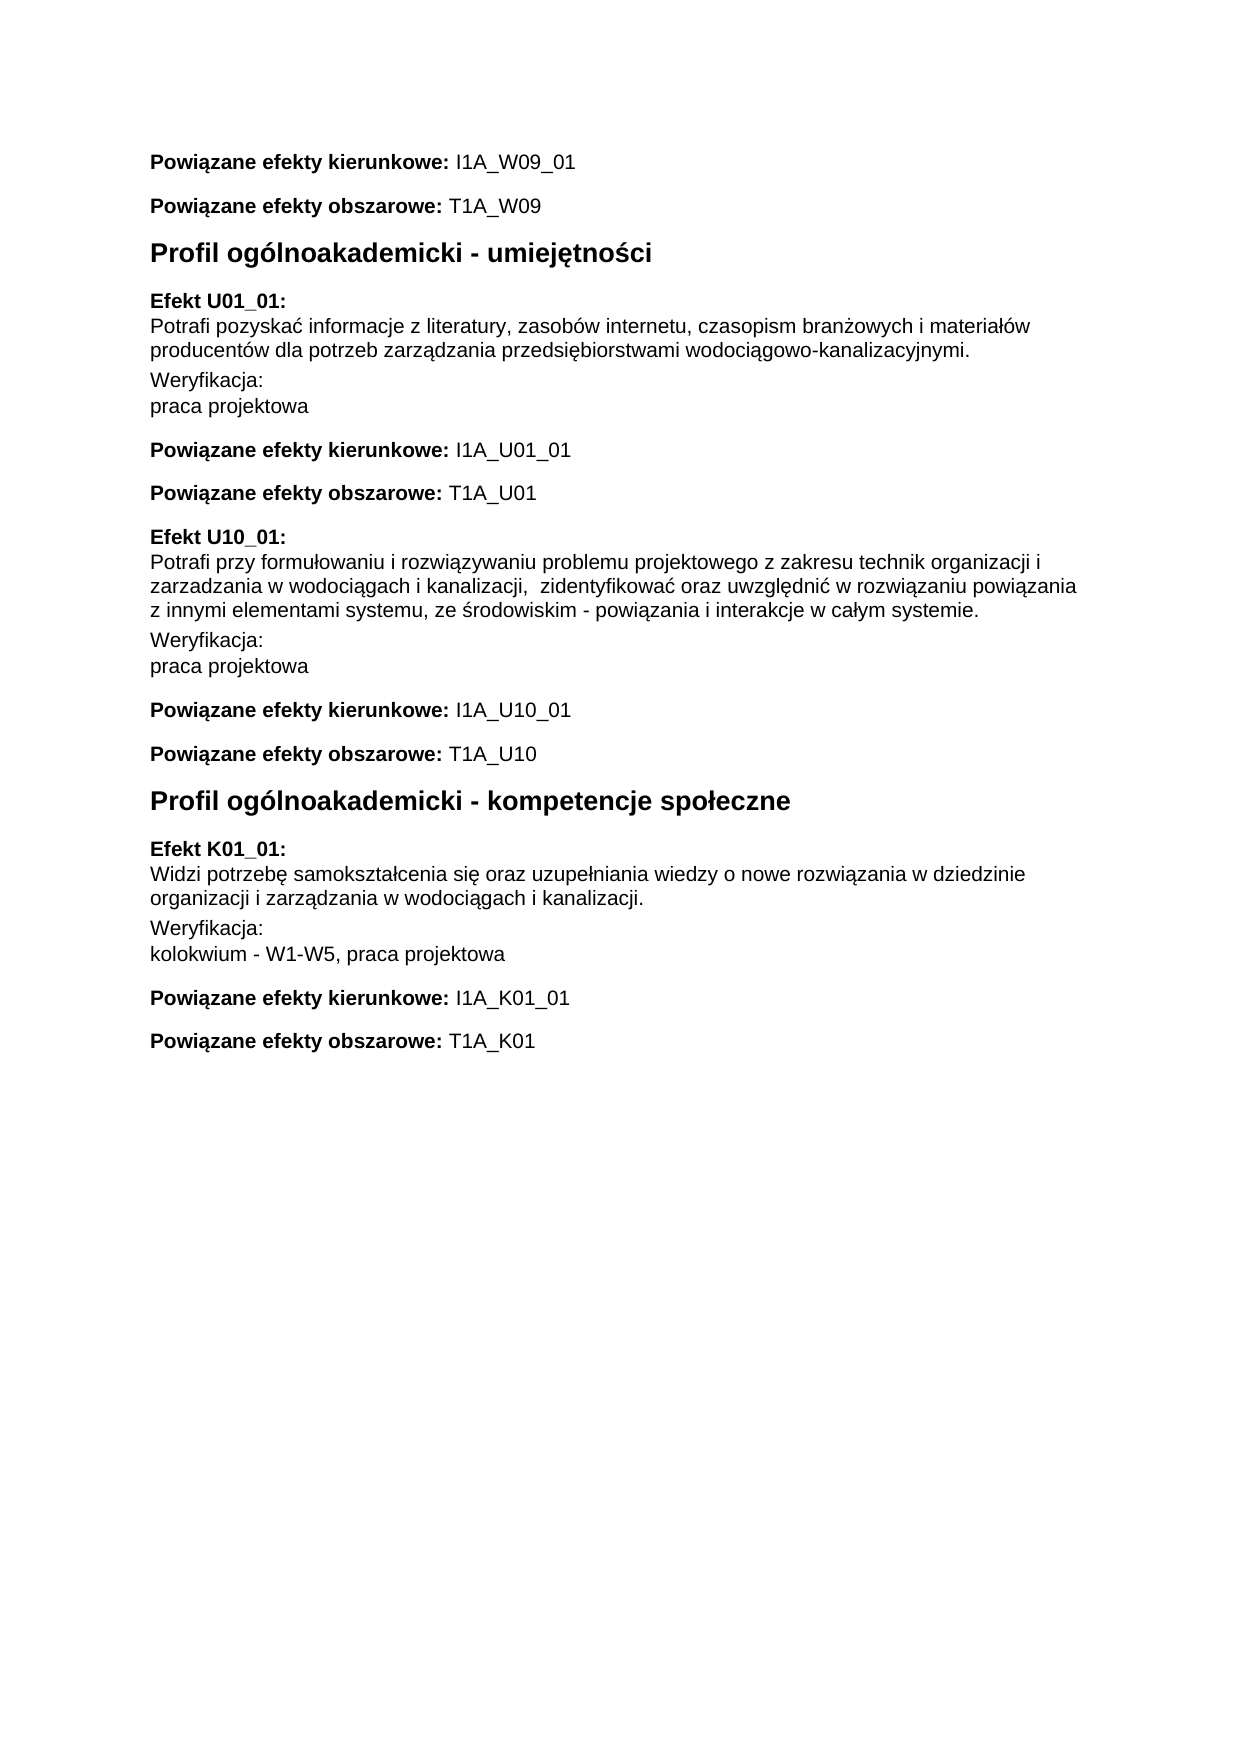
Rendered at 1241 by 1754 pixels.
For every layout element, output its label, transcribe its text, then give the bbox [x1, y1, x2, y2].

text kolokwium - W1-W5, praca projektowa [150, 942, 1090, 966]
subtitle Profil ogólnoakademicki - kompetencje społeczne [150, 785, 1090, 817]
text Powiązane efekty obszarowe: T1A_U01 [150, 481, 1090, 505]
text praca projektowa [150, 654, 1090, 678]
text praca projektowa [150, 394, 1090, 418]
text Potrafi przy formułowaniu i rozwiązywaniu problemu projektowego z zakresu technik organizacji i zarzadzania w wodociągach i kanalizacji, zidentyfikować oraz uwzględnić w rozwiązaniu powiązania z innymi elementami systemu, ze środowiskim - powiązania i interakcje w całym systemie. [150, 550, 1090, 622]
text Powiązane efekty obszarowe: T1A_W09 [150, 194, 1090, 218]
text Powiązane efekty obszarowe: T1A_U10 [150, 742, 1090, 766]
text Weryfikacja: [150, 628, 1090, 652]
text Efekt U01_01: [150, 288, 1090, 312]
text Weryfikacja: [150, 368, 1090, 392]
text Powiązane efekty kierunkowe: I1A_W09_01 [150, 150, 1090, 174]
text Powiązane efekty obszarowe: T1A_K01 [150, 1029, 1090, 1053]
text Widzi potrzebę samokształcenia się oraz uzupełniania wiedzy o nowe rozwiązania w dziedzinie organizacji i zarządzania w wodociągach i kanalizacji. [150, 861, 1090, 909]
text Powiązane efekty kierunkowe: I1A_U01_01 [150, 437, 1090, 461]
text Efekt U10_01: [150, 525, 1090, 549]
text Weryfikacja: [150, 916, 1090, 939]
text Potrafi pozyskać informacje z literatury, zasobów internetu, czasopism branżowych i materiałów producentów dla potrzeb zarządzania przedsiębiorstwami wodociągowo-kanalizacyjnymi. [150, 313, 1090, 361]
text Efekt K01_01: [150, 836, 1090, 860]
text Powiązane efekty kierunkowe: I1A_K01_01 [150, 985, 1090, 1009]
subtitle Profil ogólnoakademicki - umiejętności [150, 237, 1090, 269]
text Powiązane efekty kierunkowe: I1A_U10_01 [150, 698, 1090, 722]
